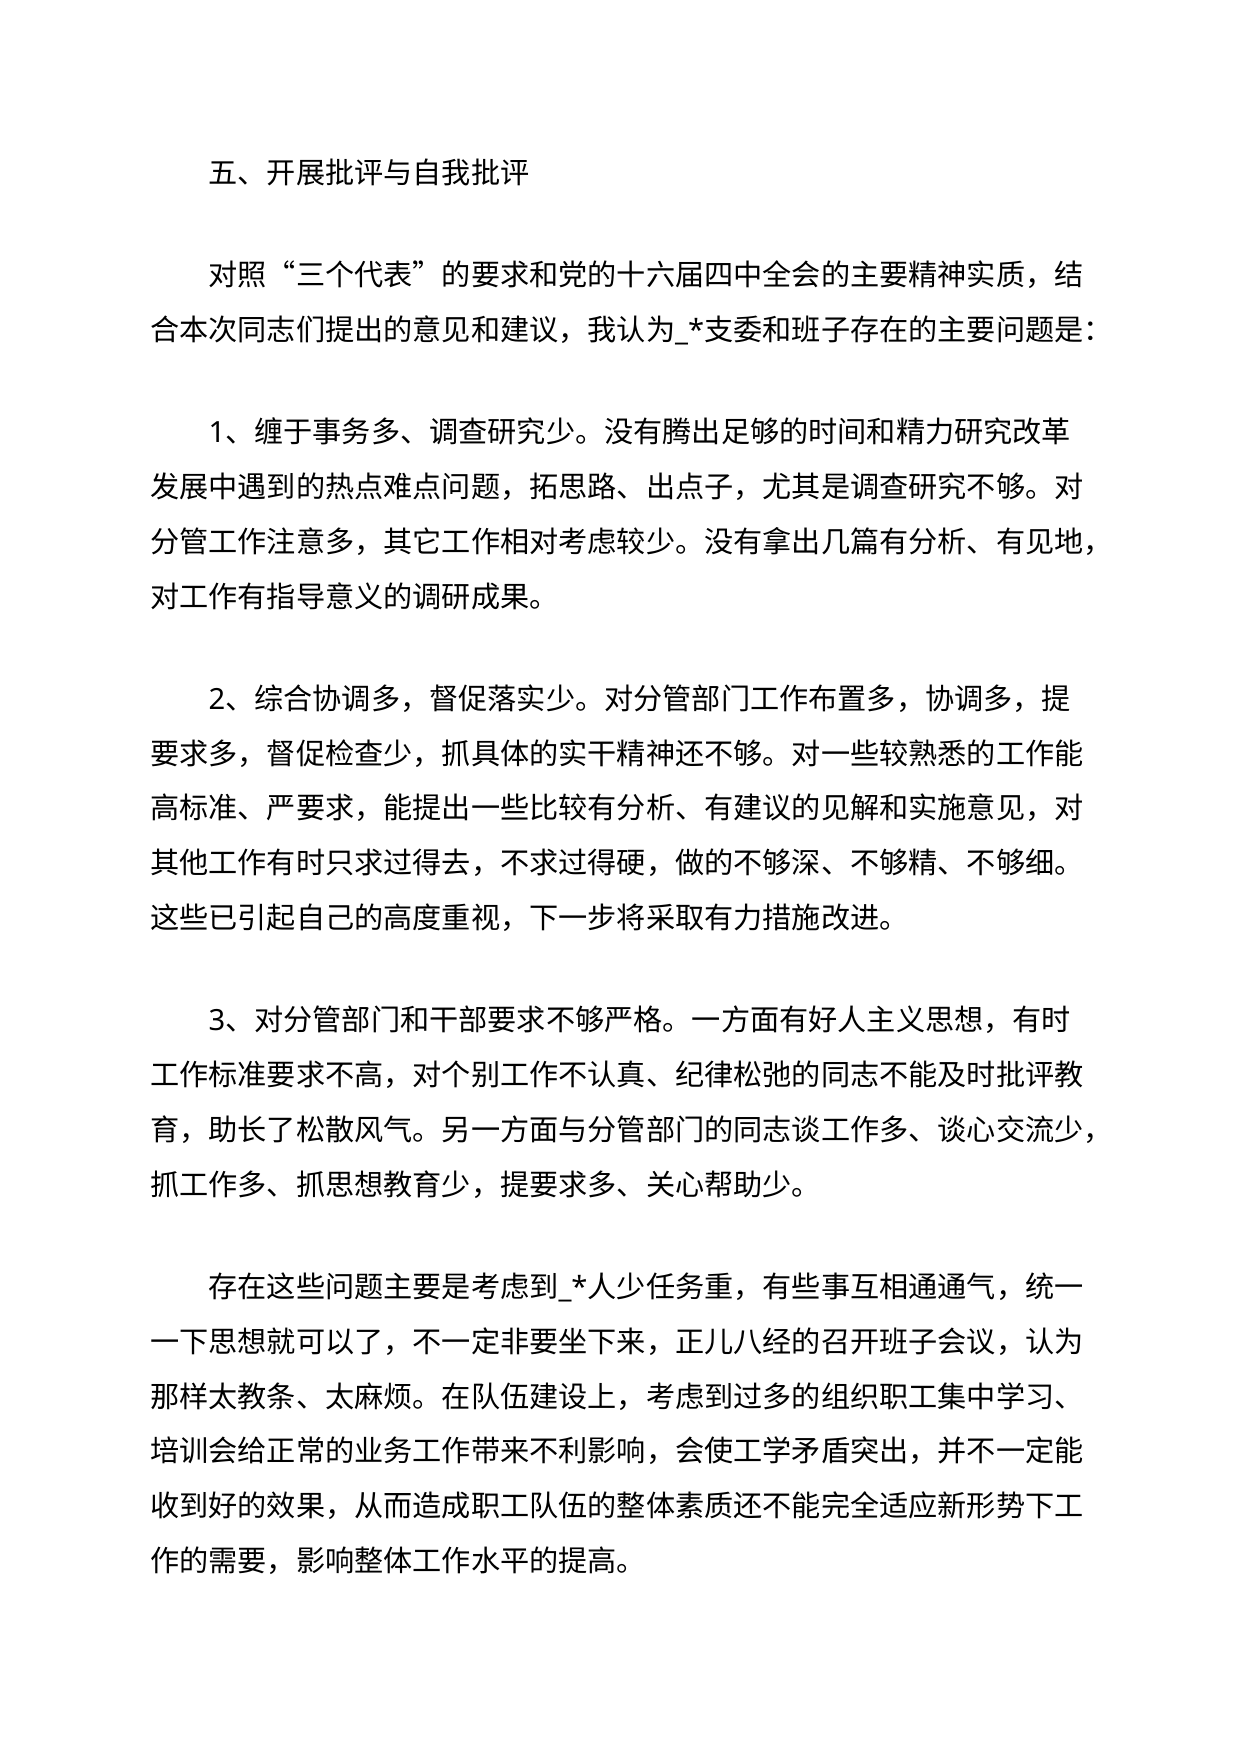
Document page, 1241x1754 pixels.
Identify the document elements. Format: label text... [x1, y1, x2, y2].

text 1、缠于事务多、调查研究少。没有腾出足够的时间和精力研究改革发展中遇到的热点难点问题，拓思路、出点子，尤其是调查研究不够。对分管工作注意多，其它工作相对考虑较少。没有拿出几篇有分析、有见地，对工作有指导意义的调研成果。 [150, 409, 1090, 616]
text 3、对分管部门和干部要求不够严格。一方面有好人主义思想，有时工作标准要求不高，对个别工作不认真、纪律松弛的同志不能及时批评教育，助长了松散风气。另一方面与分管部门的同志谈工作多、谈心交流少，抓工作多、抓思想教育少，提要求多、关心帮助少。 [150, 997, 1090, 1204]
text 对照“三个代表”的要求和党的十六届四中全会的主要精神实质，结合本次同志们提出的意见和建议，我认为_*支委和班子存在的主要问题是： [150, 252, 1090, 349]
text 五、开展批评与自我批评 [150, 150, 1090, 192]
text 存在这些问题主要是考虑到_*人少任务重，有些事互相通通气，统一一下思想就可以了，不一定非要坐下来，正儿八经的召开班子会议，认为那样太教条、太麻烦。在队伍建设上，考虑到过多的组织职工集中学习、培训会给正常的业务工作带来不利影响，会使工学矛盾突出，并不一定能收到好的效果，从而造成职工队伍的整体素质还不能完全适应新形势下工作的需要，影响整体工作水平的提高。 [150, 1263, 1090, 1580]
text 2、综合协调多，督促落实少。对分管部门工作布置多，协调多，提要求多，督促检查少，抓具体的实干精神还不够。对一些较熟悉的工作能高标准、严要求，能提出一些比较有分析、有建议的见解和实施意见，对其他工作有时只求过得去，不求过得硬，做的不够深、不够精、不够细。这些已引起自己的高度重视，下一步将采取有力措施改进。 [150, 675, 1090, 937]
